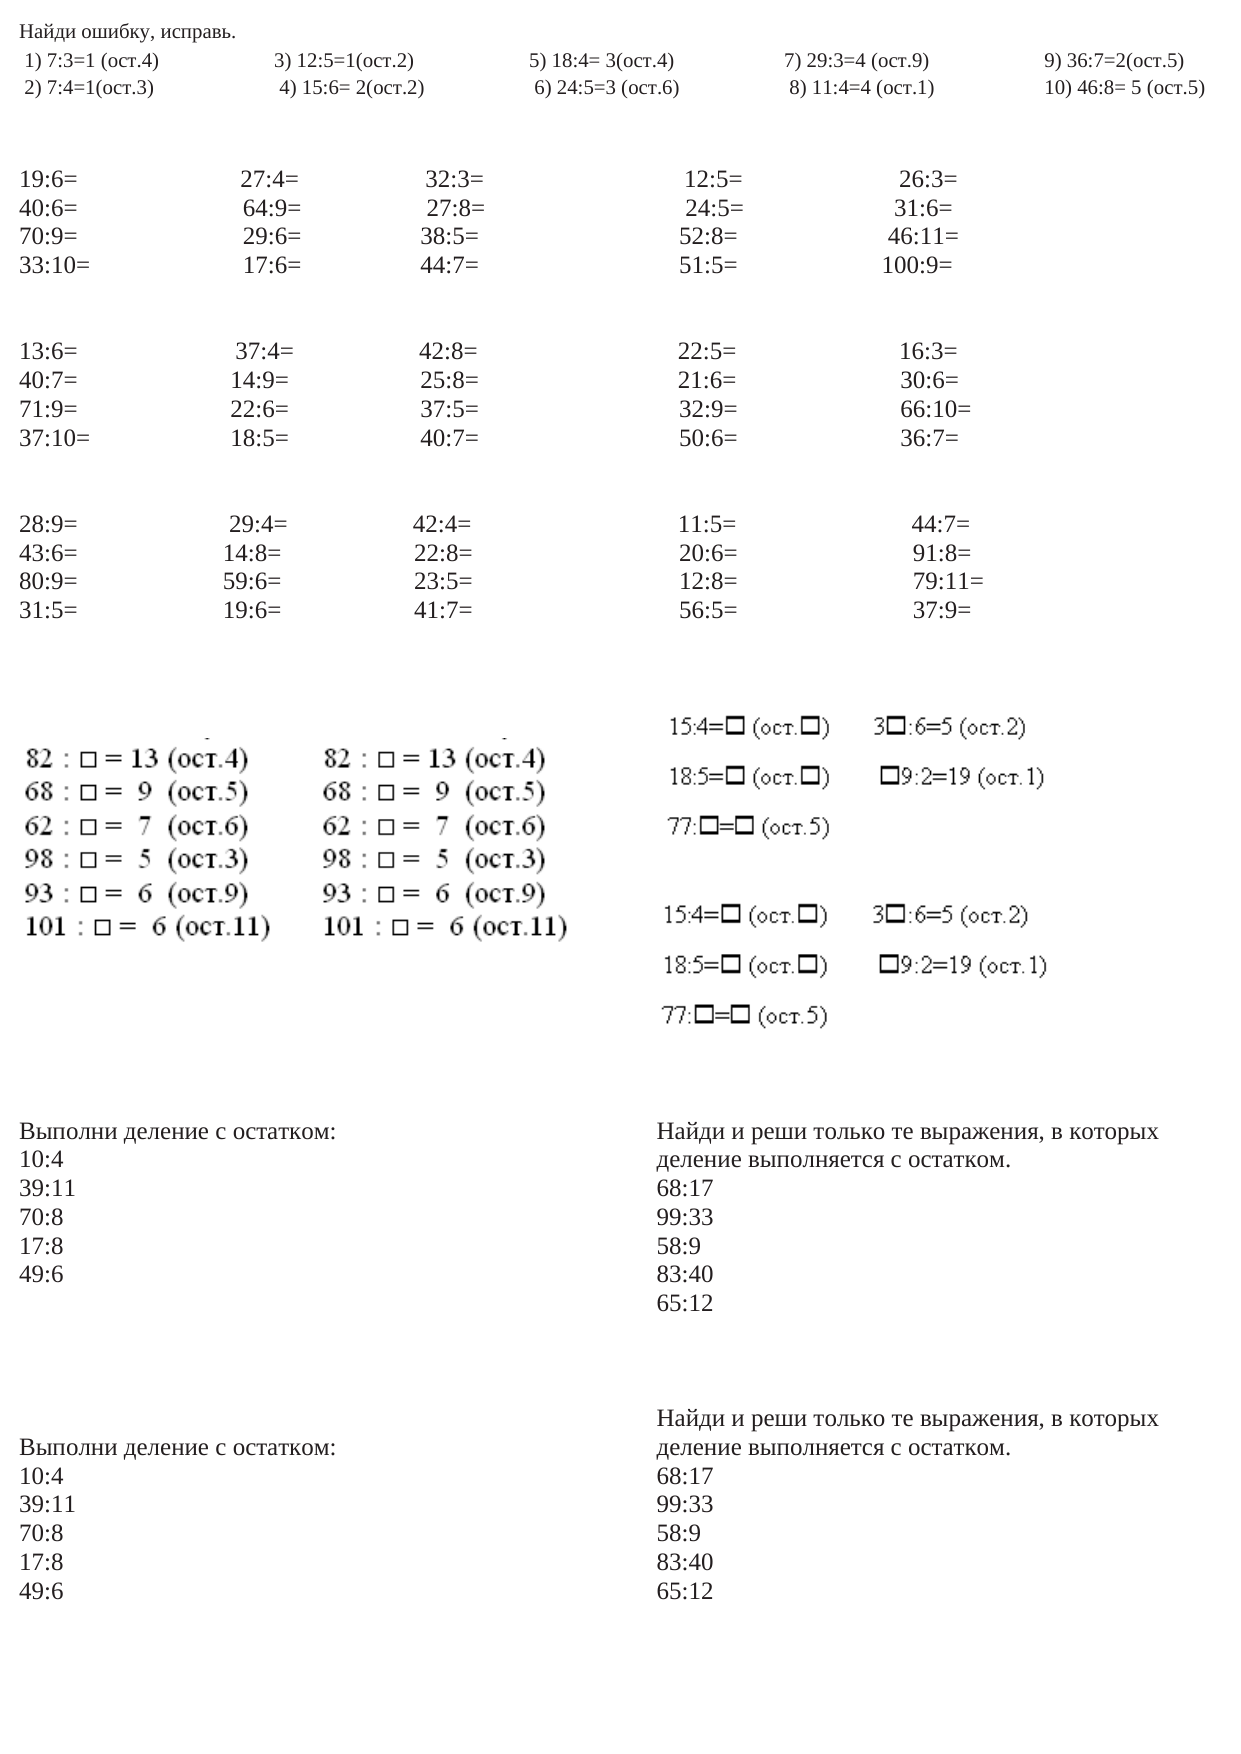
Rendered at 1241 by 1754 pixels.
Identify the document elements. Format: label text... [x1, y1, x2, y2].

text 17:8 [19, 1547, 583, 1576]
text 71:9= 22:6= 37:5= 32:9= 66:10= [19, 394, 1220, 423]
text 31:5= 19:6= 41:7= 56:5= 37:9= [19, 595, 1220, 624]
text 1) 7:3=1 (ост.4) [19, 48, 200, 72]
text Выполни деление с остатком: [19, 1116, 583, 1144]
text 39:11 [19, 1173, 583, 1202]
text Найди и реши только те выражения, в которых деление выполняется с остатком. [656, 1116, 1220, 1173]
text 4) 15:6= 2(ост.2) [274, 75, 455, 99]
text 58:9 [656, 1518, 1220, 1547]
text Найди и реши только те выражения, в которых деление выполняется с остатком. [656, 1403, 1220, 1461]
text 10:4 [19, 1144, 583, 1173]
text 68:17 [656, 1173, 1220, 1202]
text Найди ошибку, исправь. [19, 19, 264, 43]
picture [316, 738, 576, 945]
text 49:6 [19, 1576, 583, 1604]
text 33:10= 17:6= 44:7= 51:5= 100:9= [19, 250, 1220, 279]
text 49:6 [19, 1259, 583, 1288]
text 9) 36:7=2(ост.5) [1039, 48, 1220, 72]
picture [18, 738, 279, 945]
text 37:10= 18:5= 40:7= 50:6= 36:7= [19, 423, 1220, 451]
text 6) 24:5=3 (ост.6) [529, 75, 710, 99]
text 58:9 [656, 1231, 1220, 1259]
text 70:8 [19, 1202, 583, 1231]
text 10:4 [19, 1461, 583, 1489]
text 40:6= 64:9= 27:8= 24:5= 31:6= [19, 193, 1220, 221]
text 70:8 [19, 1518, 583, 1547]
text 80:9= 59:6= 23:5= 12:8= 79:11= [19, 566, 1220, 595]
text 5) 18:4= 3(ост.4) [529, 48, 710, 72]
text 19:6= 27:4= 32:3= 12:5= 26:3= [19, 164, 1220, 193]
text 65:12 [656, 1288, 1220, 1317]
text 2) 7:4=1(ост.3) [19, 75, 200, 99]
text 65:12 [656, 1576, 1220, 1604]
text 10) 46:8= 5 (ост.5) [1039, 75, 1220, 99]
picture [656, 898, 1054, 1030]
text 68:17 [656, 1461, 1220, 1489]
text 40:7= 14:9= 25:8= 21:6= 30:6= [19, 365, 1220, 394]
text 83:40 [656, 1547, 1220, 1576]
text 99:33 [656, 1489, 1220, 1518]
text 99:33 [656, 1202, 1220, 1231]
picture [662, 710, 1051, 841]
text 39:11 [19, 1489, 583, 1518]
text Выполни деление с остатком: [19, 1432, 583, 1461]
text 8) 11:4=4 (ост.1) [784, 75, 965, 99]
text 43:6= 14:8= 22:8= 20:6= 91:8= [19, 538, 1220, 566]
text 7) 29:3=4 (ост.9) [784, 48, 965, 72]
text 28:9= 29:4= 42:4= 11:5= 44:7= [19, 509, 1220, 538]
text 17:8 [19, 1231, 583, 1259]
text 70:9= 29:6= 38:5= 52:8= 46:11= [19, 221, 1220, 250]
text 83:40 [656, 1259, 1220, 1288]
text 3) 12:5=1(ост.2) [274, 48, 455, 72]
text 13:6= 37:4= 42:8= 22:5= 16:3= [19, 336, 1220, 365]
